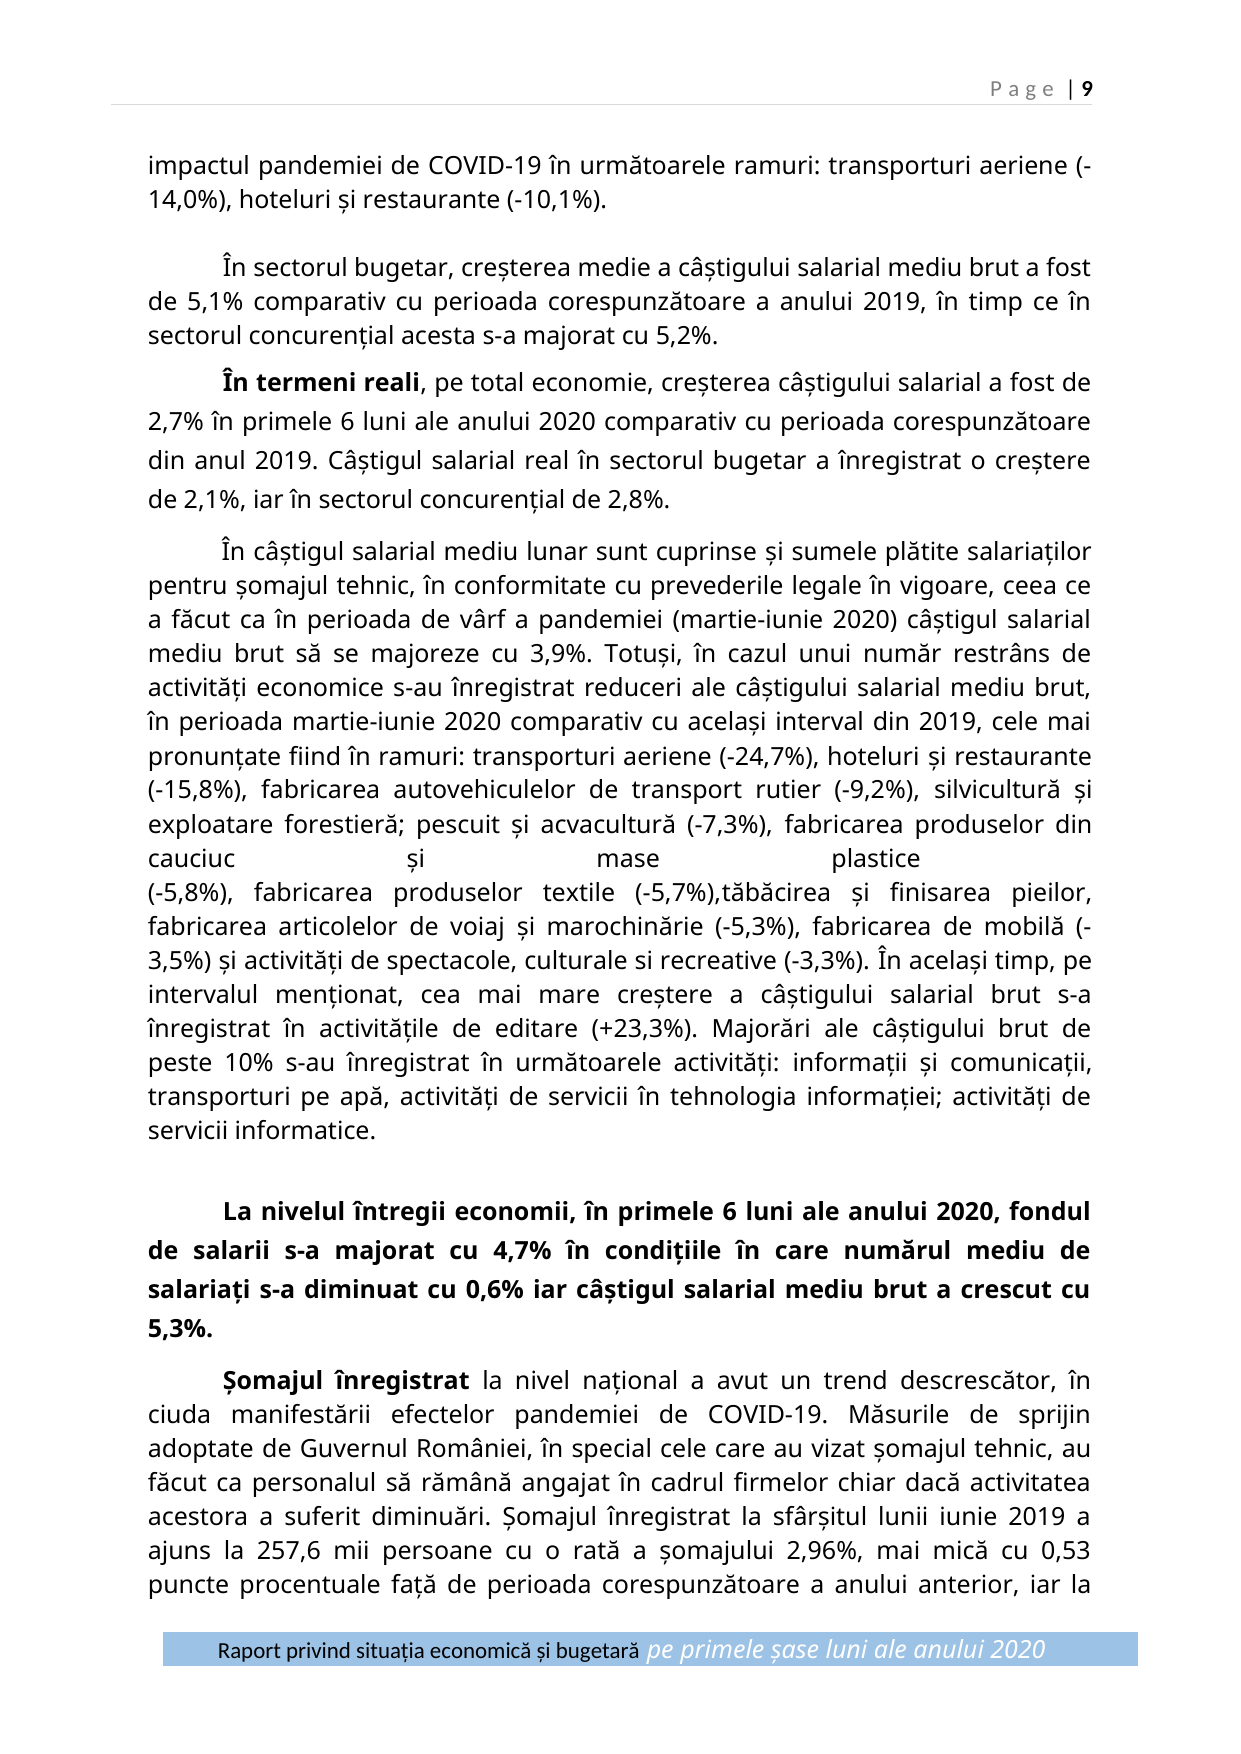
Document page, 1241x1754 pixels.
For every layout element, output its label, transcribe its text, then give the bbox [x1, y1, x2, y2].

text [148, 1363, 1092, 1601]
text În termeni reali, pe total economie, creșterea câștigului salarial a fost de 2,7% în primele 6 luni ale anului 2020 comparativ cu perioada corespunzătoare din anul 2019. Câștigul salarial real în sectorul bugetar a înregistrat o creștere de 2,1%, iar în sectorul concurențial de 2,8%. [148, 364, 1092, 516]
text În sectorul bugetar, creșterea medie a câștigului salarial mediu brut a fost de 5,1% comparativ cu perioada corespunzătoare a anului 2019, în timp ce în sectorul concurențial acesta s-a majorat cu 5,2%. [148, 250, 1092, 352]
text În câștigul salarial mediu lunar sunt cuprinse şi sumele plătite salariaților pentru șomajul tehnic, în conformitate cu prevederile legale în vigoare, ceea ce a făcut ca în perioada de vârf a pandemiei (martie-iunie 2020) câștigul salarial mediu brut să se majoreze cu 3,9%. Totuși, în cazul unui număr restrâns de activități economice s-au înregistrat reduceri ale câștigului salarial mediu brut, în perioada martie-iunie 2020 comparativ cu același interval din 2019, cele mai pronunțate fiind în ramuri: transporturi aeriene (-24,7%), hoteluri şi restaurante (-15,8%), fabricarea autovehiculelor de transport rutier (-9,2%), silvicultură și exploatare forestieră; pescuit și acvacultură (-7,3%), fabricarea produselor din cauciuc și mase plastice (-5,8%), fabricarea produselor textile (-5,7%),tăbăcirea şi finisarea pieilor, fabricarea articolelor de voiaj şi marochinărie (-5,3%), fabricarea de mobilă (-3,5%) şi activități de spectacole, culturale si recreative (-3,3%). În același timp, pe intervalul menționat, cea mai mare creștere a câștigului salarial brut s-a înregistrat în activitățile de editare (+23,3%). Majorări ale câștigului brut de peste 10% s-au înregistrat în următoarele activități: informații și comunicații, transporturi pe apă, activități de servicii în tehnologia informației; activități de servicii informatice. [148, 534, 1092, 1147]
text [148, 148, 1092, 216]
text La nivelul întregii economii, în primele 6 luni ale anului 2020, fondul de salarii s-a majorat cu 4,7% în condițiile în care numărul mediu de salariați s-a diminuat cu 0,6% iar câștigul salarial mediu brut a crescut cu 5,3%. [148, 1193, 1092, 1345]
